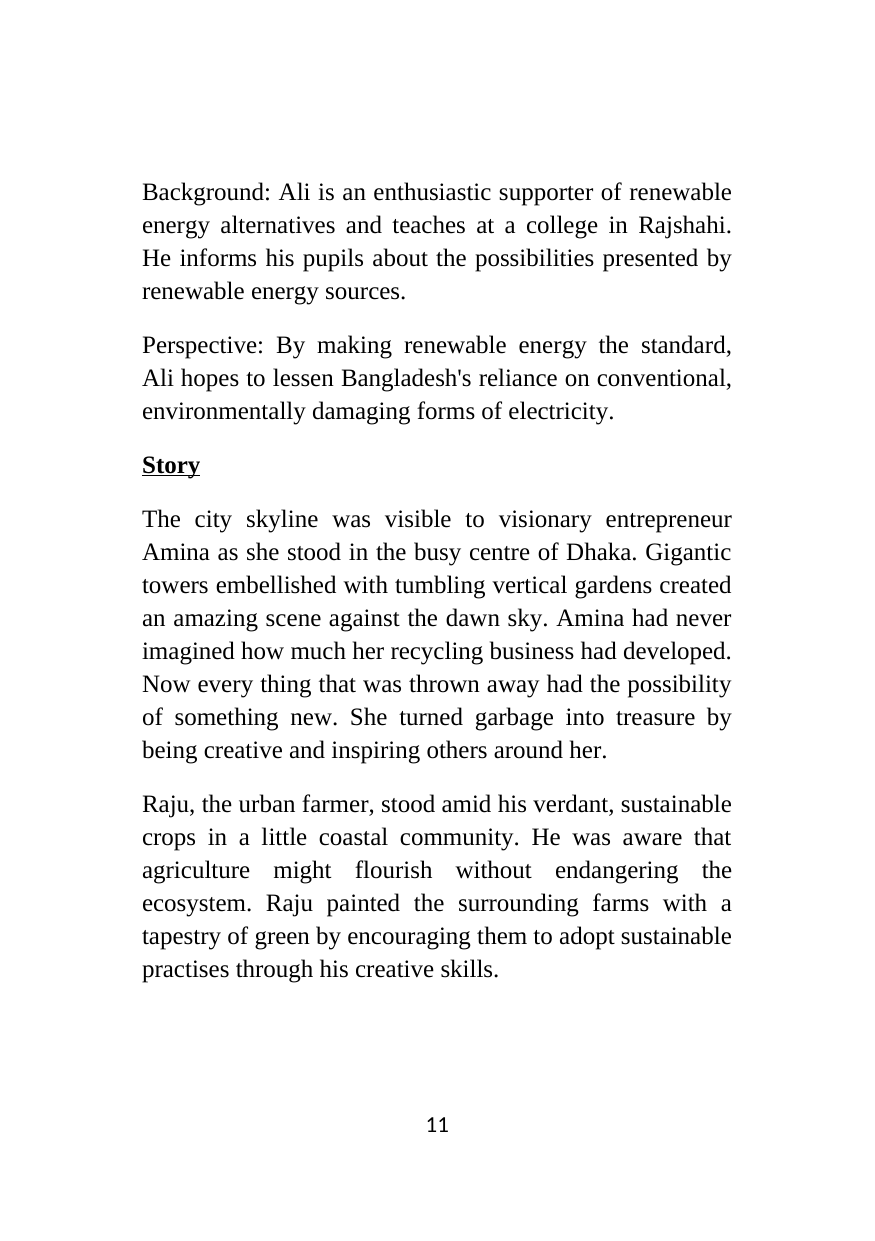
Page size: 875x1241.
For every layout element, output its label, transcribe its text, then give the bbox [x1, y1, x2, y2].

text Background: Ali is an enthusiastic supporter of renewable energy alternatives and teaches at a college in Rajshahi. He informs his pupils about the possibilities presented by renewable energy sources. [142, 177, 732, 305]
text The city skyline was visible to visionary entrepreneur Amina as she stood in the busy centre of Dhaka. Gigantic towers embellished with tumbling vertical gardens created an amazing scene against the dawn sky. Amina had never imagined how much her recycling business had developed. Now every thing that was thrown away had the possibility of something new. She turned garbage into treasure by being creative and inspiring others around her. [142, 504, 732, 764]
text Story [142, 450, 732, 479]
text Raju, the urban farmer, stood amid his verdant, sustainable crops in a little coastal community. He was aware that agriculture might flourish without endangering the ecosystem. Raju painted the surrounding farms with a tapestry of green by encouraging them to adopt sustainable practises through his creative skills. [142, 789, 732, 983]
text Perspective: By making renewable energy the standard, Ali hopes to lessen Bangladesh's reliance on conventional, environmentally damaging forms of electricity. [142, 330, 732, 425]
